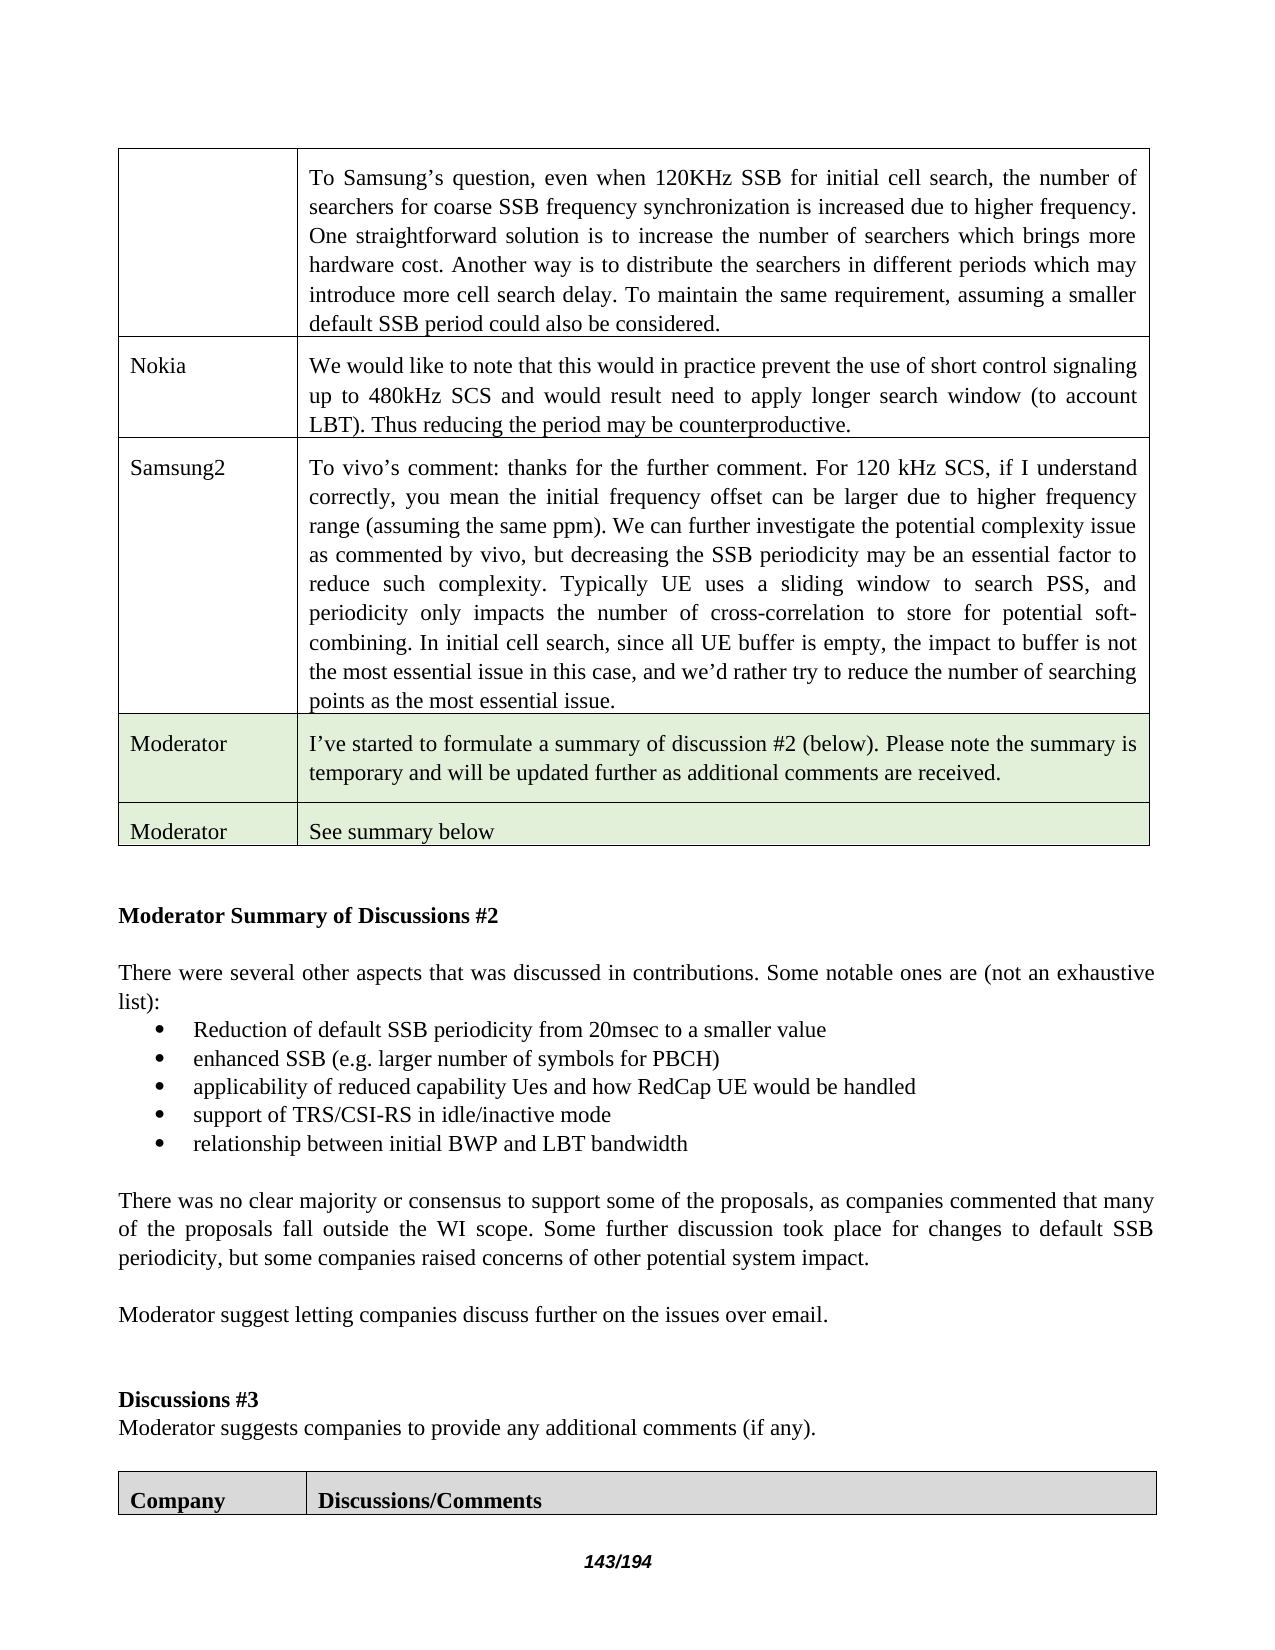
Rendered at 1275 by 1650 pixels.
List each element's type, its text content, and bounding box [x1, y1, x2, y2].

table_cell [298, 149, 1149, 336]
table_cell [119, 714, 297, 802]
list enhanced SSB (e.g. larger number of symbols for PBCH) [156, 1045, 1157, 1071]
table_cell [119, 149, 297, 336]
list applicability of reduced capability Ues and how RedCap UE would be handled [156, 1073, 1157, 1099]
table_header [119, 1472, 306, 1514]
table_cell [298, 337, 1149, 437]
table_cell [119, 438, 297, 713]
list relationship between initial BWP and LBT bandwidth [156, 1130, 1157, 1156]
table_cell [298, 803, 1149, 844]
text There was no clear majority or consensus to support some of the proposals, as companies commented that many of the proposals fall outside the WI scope. Some further discussion took place for changes to default SSB periodicity, but some companies raised concerns of other potential system impact. [118, 1187, 1157, 1270]
text Moderator suggests companies to provide any additional comments (if any). [118, 1414, 1157, 1441]
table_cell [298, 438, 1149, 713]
list support of TRS/CSI-RS in idle/inactive mode [156, 1102, 1157, 1128]
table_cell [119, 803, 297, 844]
text There were several other aspects that was discussed in contributions. Some notable ones are (not an exhaustive list): [118, 959, 1157, 1014]
text Moderator Summary of Discussions #2 [118, 902, 1157, 929]
text Moderator suggest letting companies discuss further on the issues over email. [118, 1301, 1157, 1327]
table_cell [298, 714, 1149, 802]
list Reduction of default SSB periodicity from 20msec to a smaller value [156, 1016, 1157, 1043]
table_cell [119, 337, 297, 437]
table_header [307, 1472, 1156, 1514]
text Discussions #3 [118, 1386, 1157, 1412]
